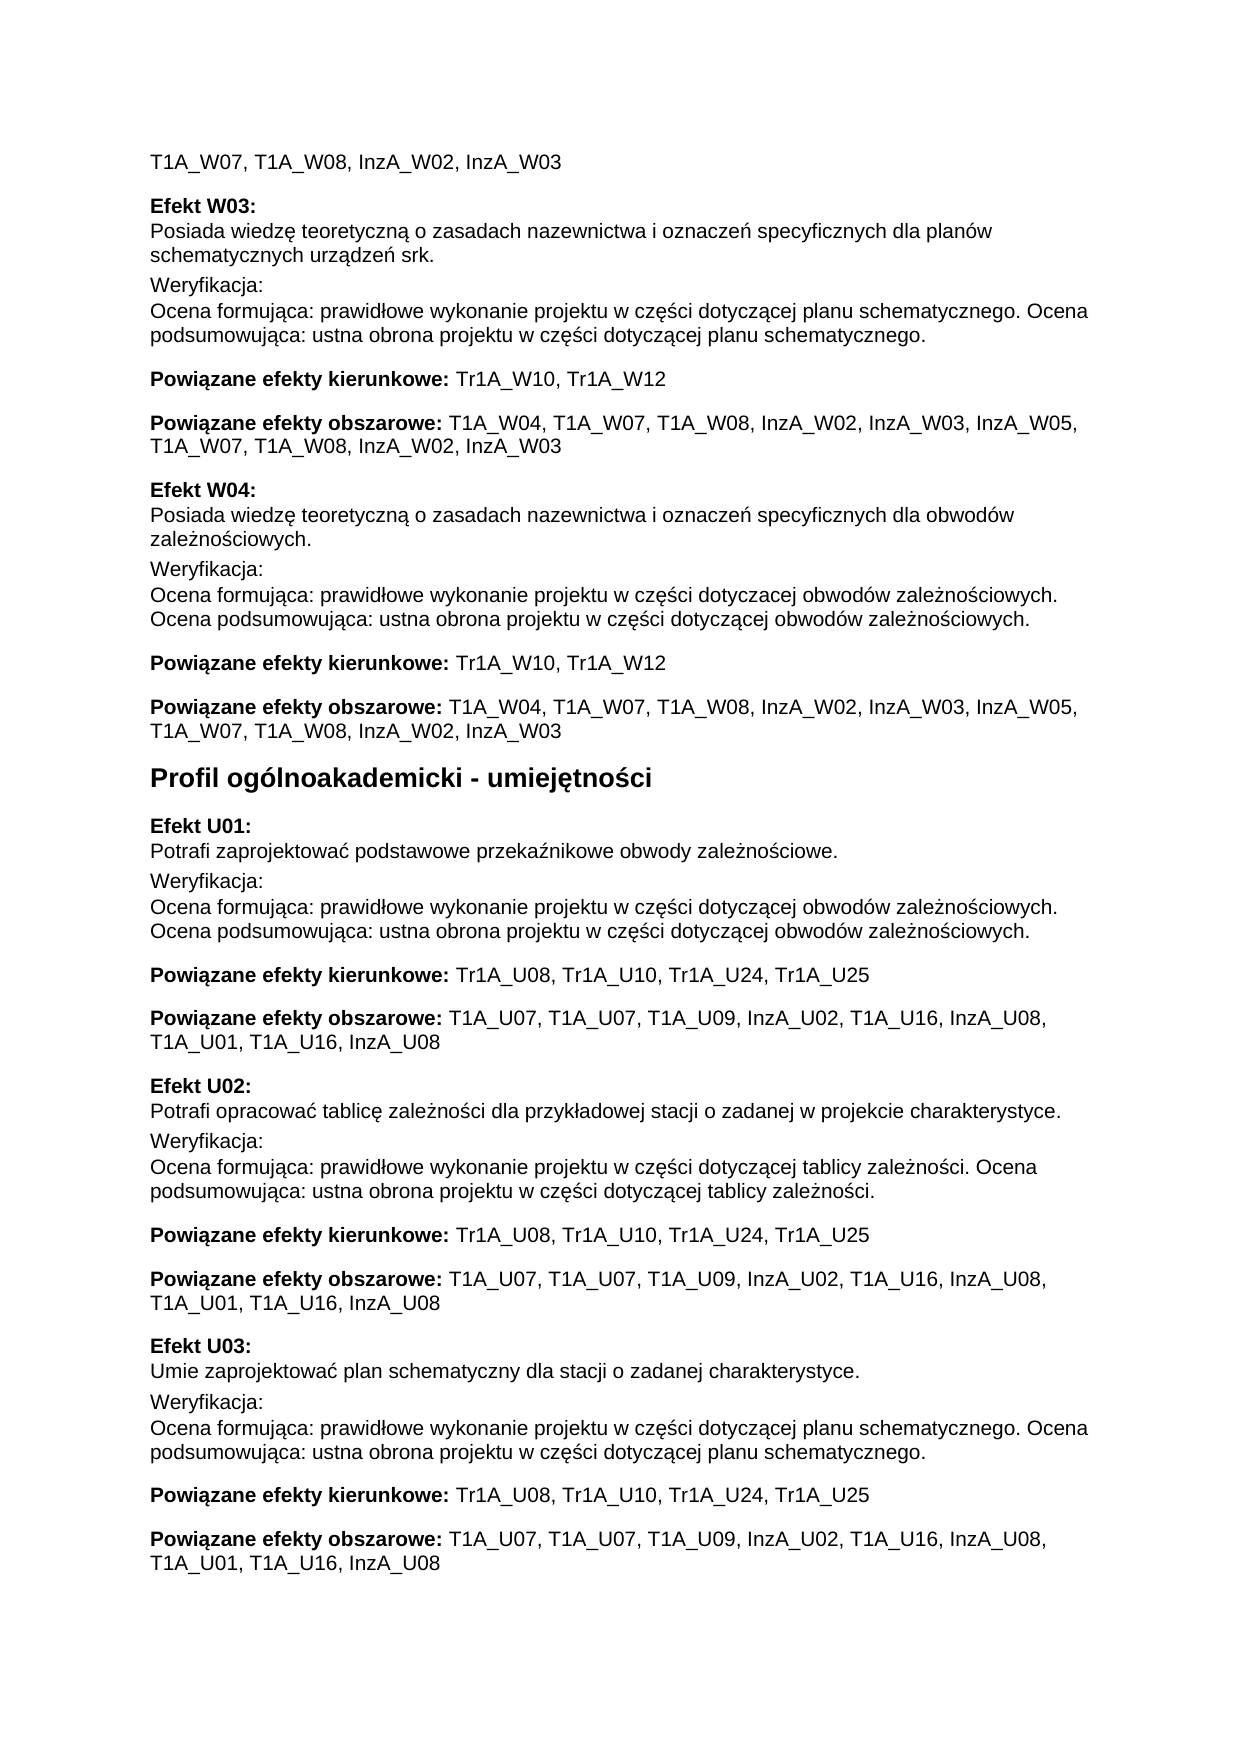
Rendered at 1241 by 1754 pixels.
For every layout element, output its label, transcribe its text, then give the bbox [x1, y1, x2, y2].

text Powiązane efekty obszarowe: T1A_U07, T1A_U07, T1A_U09, InzA_U02, T1A_U16, InzA_U08, T1A_U01, T1A_U16, InzA_U08 [150, 1006, 1090, 1054]
text Ocena formująca: prawidłowe wykonanie projektu w części dotyczącej planu schematycznego. Ocena podsumowująca: ustna obrona projektu w części dotyczącej planu schematycznego. [150, 299, 1090, 347]
text Ocena formująca: prawidłowe wykonanie projektu w części dotyczącej planu schematycznego. Ocena podsumowująca: ustna obrona projektu w części dotyczącej planu schematycznego. [150, 1416, 1090, 1463]
text Weryfikacja: [150, 1129, 1090, 1153]
text Powiązane efekty obszarowe: T1A_U07, T1A_U07, T1A_U09, InzA_U02, T1A_U16, InzA_U08, T1A_U01, T1A_U16, InzA_U08 [150, 1267, 1090, 1314]
text Posiada wiedzę teoretyczną o zasadach nazewnictwa i oznaczeń specyficznych dla obwodów zależnościowych. [150, 503, 1090, 551]
text Powiązane efekty obszarowe: T1A_W04, T1A_W07, T1A_W08, InzA_W02, InzA_W03, InzA_W05, T1A_W07, T1A_W08, InzA_W02, InzA_W03 [150, 410, 1090, 458]
text Posiada wiedzę teoretyczną o zasadach nazewnictwa i oznaczeń specyficznych dla planów schematycznych urządzeń srk. [150, 219, 1090, 267]
text Powiązane efekty kierunkowe: Tr1A_W10, Tr1A_W12 [150, 367, 1090, 391]
text Efekt W04: [150, 478, 1090, 502]
text Ocena formująca: prawidłowe wykonanie projektu w części dotyczącej obwodów zależnościowych. Ocena podsumowująca: ustna obrona projektu w części dotyczącej obwodów zależnościowych. [150, 895, 1090, 943]
text Weryfikacja: [150, 1389, 1090, 1413]
text Potrafi opracować tablicę zależności dla przykładowej stacji o zadanej w projekcie charakterystyce. [150, 1099, 1090, 1123]
text Weryfikacja: [150, 273, 1090, 297]
text Powiązane efekty kierunkowe: Tr1A_W10, Tr1A_W12 [150, 651, 1090, 675]
text Weryfikacja: [150, 869, 1090, 893]
subtitle Profil ogólnoakademicki - umiejętności [150, 762, 1090, 794]
text Ocena formująca: prawidłowe wykonanie projektu w części dotyczącej tablicy zależności. Ocena podsumowująca: ustna obrona projektu w części dotyczącej tablicy zależności. [150, 1155, 1090, 1203]
text Umie zaprojektować plan schematyczny dla stacji o zadanej charakterystyce. [150, 1359, 1090, 1383]
text Efekt U02: [150, 1074, 1090, 1098]
text Powiązane efekty obszarowe: T1A_W04, T1A_W07, T1A_W08, InzA_W02, InzA_W03, InzA_W05, T1A_W07, T1A_W08, InzA_W02, InzA_W03 [150, 695, 1090, 743]
text Efekt W03: [150, 194, 1090, 218]
text Efekt U01: [150, 813, 1090, 837]
text Efekt U03: [150, 1334, 1090, 1358]
text Powiązane efekty kierunkowe: Tr1A_U08, Tr1A_U10, Tr1A_U24, Tr1A_U25 [150, 1223, 1090, 1247]
text Powiązane efekty kierunkowe: Tr1A_U08, Tr1A_U10, Tr1A_U24, Tr1A_U25 [150, 1483, 1090, 1507]
text Potrafi zaprojektować podstawowe przekaźnikowe obwody zależnościowe. [150, 838, 1090, 862]
text Powiązane efekty obszarowe: T1A_U07, T1A_U07, T1A_U09, InzA_U02, T1A_U16, InzA_U08, T1A_U01, T1A_U16, InzA_U08 [150, 1527, 1090, 1575]
text Powiązane efekty kierunkowe: Tr1A_U08, Tr1A_U10, Tr1A_U24, Tr1A_U25 [150, 962, 1090, 986]
text Ocena formująca: prawidłowe wykonanie projektu w części dotyczacej obwodów zależnościowych. Ocena podsumowująca: ustna obrona projektu w części dotyczącej obwodów zależnościowych. [150, 583, 1090, 631]
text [150, 150, 1090, 174]
text Weryfikacja: [150, 557, 1090, 581]
